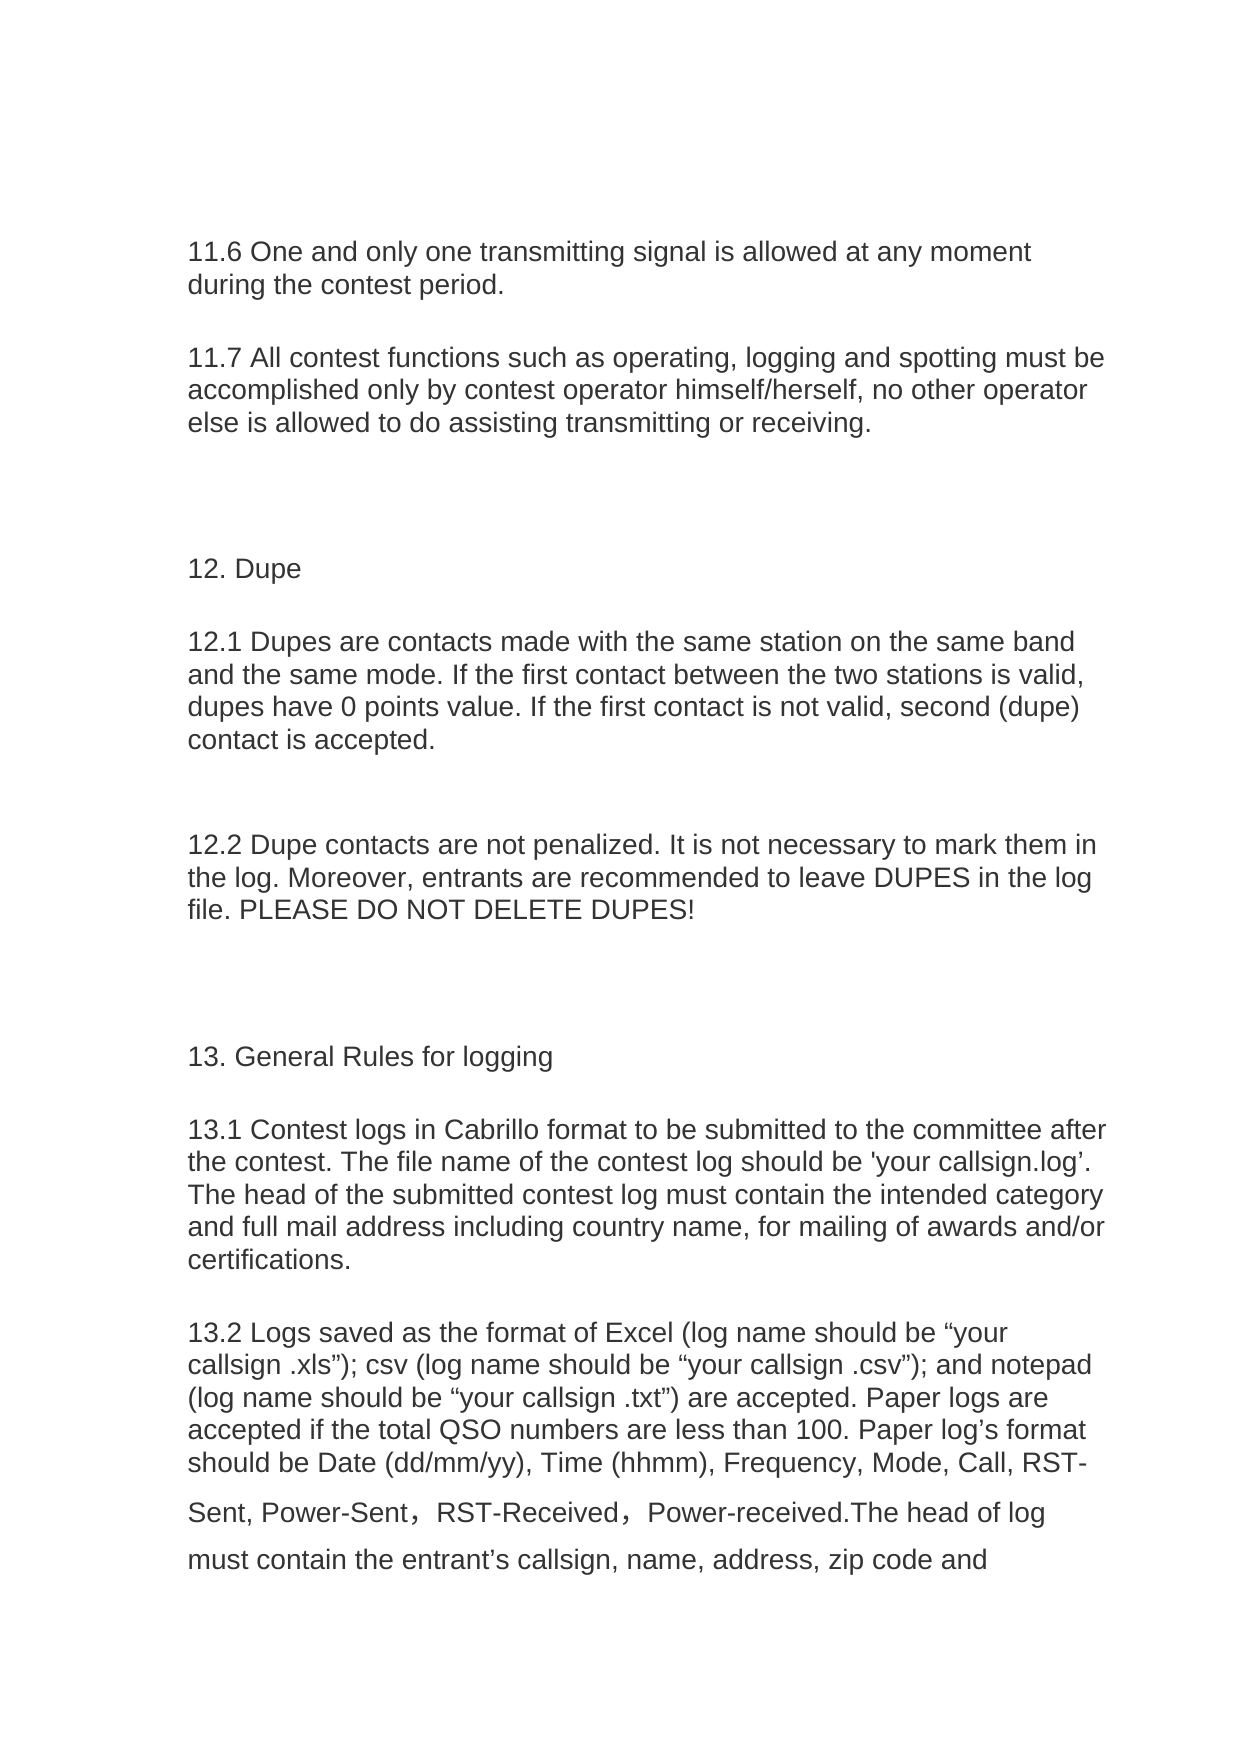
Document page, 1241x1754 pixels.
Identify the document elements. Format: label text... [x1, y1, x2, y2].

text 11.7 All contest functions such as operating, logging and spotting must be accomplished only by contest operator himself/herself, no other operator else is allowed to do assisting transmitting or receiving. [187, 341, 1107, 438]
text 12.1 Dupes are contacts made with the same station on the same band and the same mode. If the first contact between the two stations is valid, dupes have 0 points value. If the first contact is not valid, second (dupe) contact is accepted. [187, 625, 1107, 788]
text 12. Dupe [187, 552, 1107, 584]
text 11.6 One and only one transmitting signal is allowed at any moment during the contest period. [187, 235, 1107, 300]
text 13.1 Contest logs in Cabrillo format to be submitted to the committee after the contest. The file name of the contest log should be 'your callsign.log’. The head of the submitted contest log must contain the intended category and full mail address including country name, for mailing of awards and/or certifications. [187, 1113, 1107, 1275]
text 12.2 Dupe contacts are not penalized. It is not necessary to mark them in the log. Moreover, entrants are recommended to leave DUPES in the log file. PLEASE DO NOT DELETE DUPES! [187, 828, 1107, 926]
text 13. General Rules for logging [187, 1039, 1107, 1072]
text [187, 1316, 1107, 1576]
